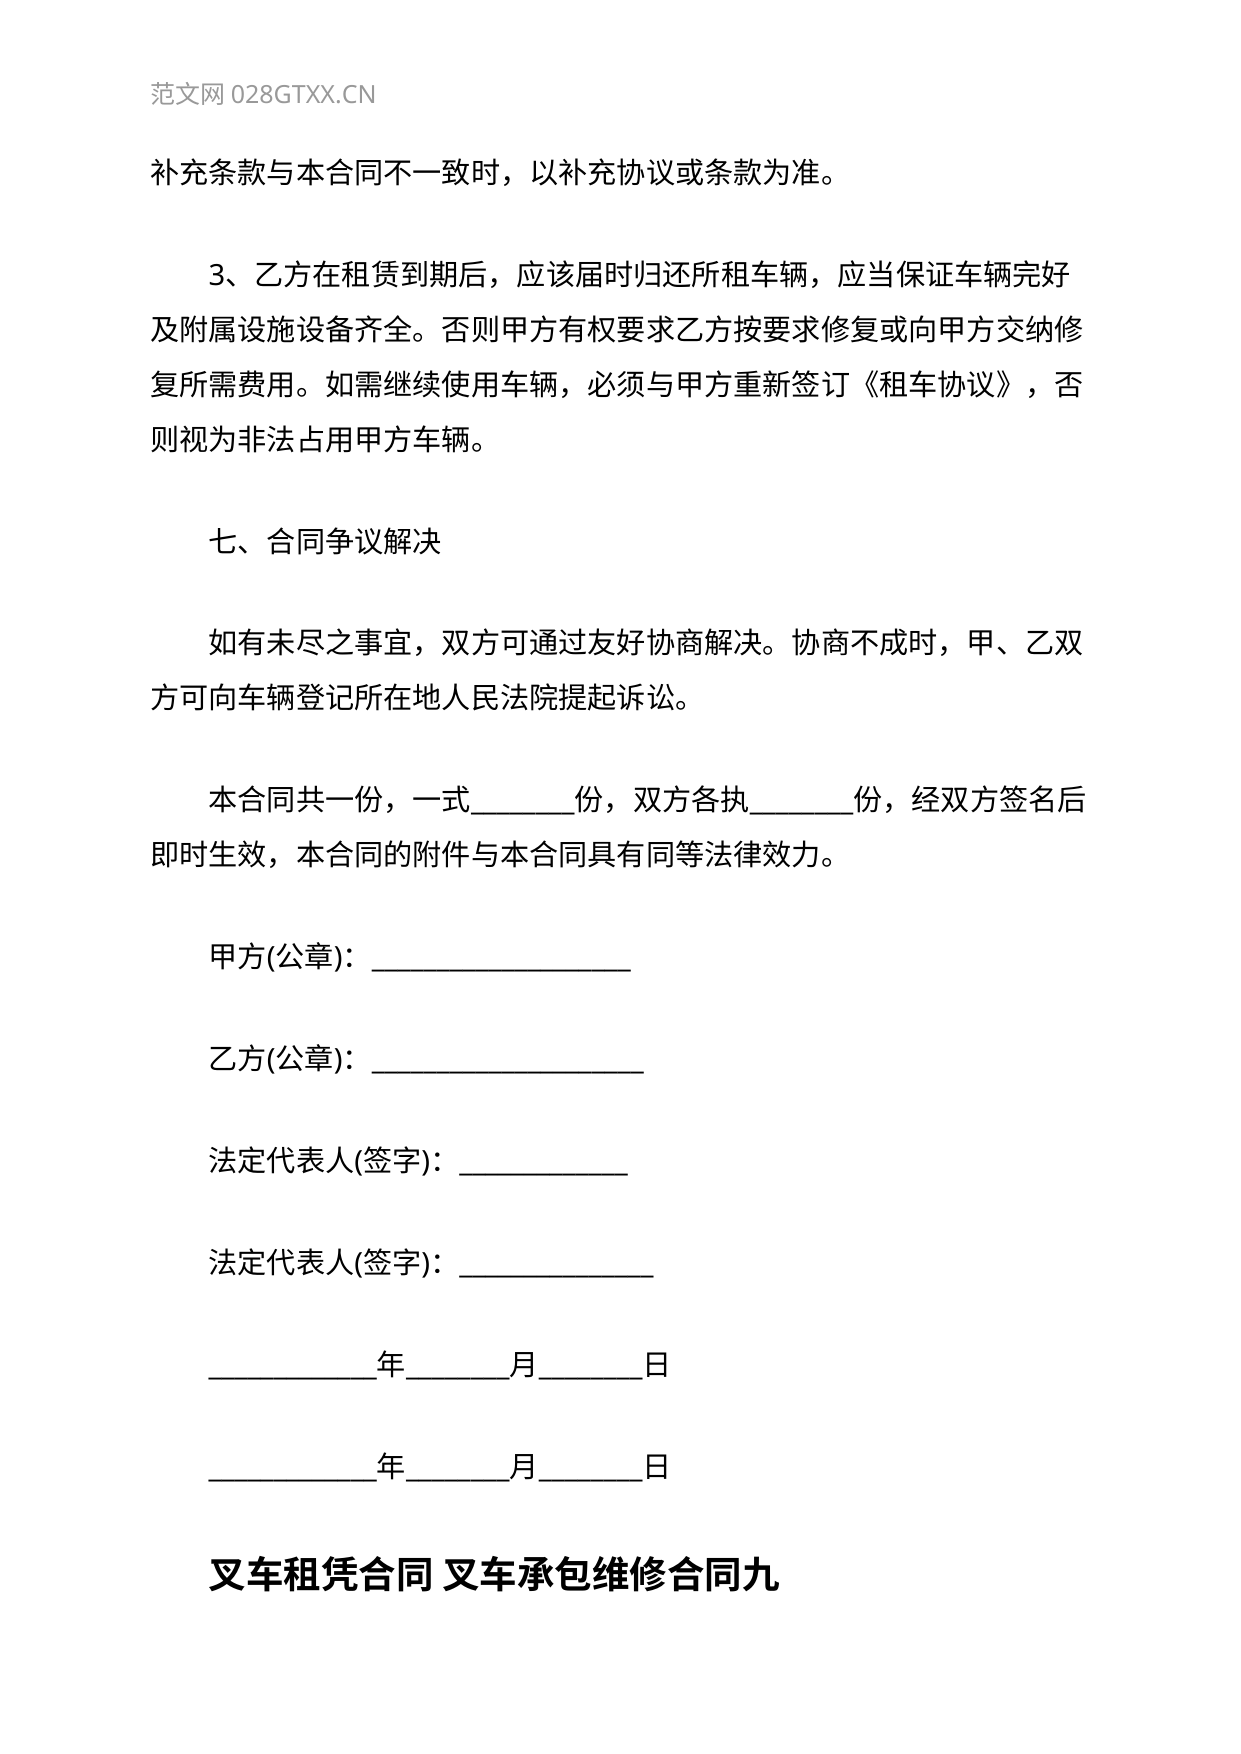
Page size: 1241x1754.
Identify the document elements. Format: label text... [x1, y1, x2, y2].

text _____________年________月________日 [150, 1341, 1090, 1384]
text 3、乙方在租赁到期后，应该届时归还所租车辆，应当保证车辆完好及附属设施设备齐全。否则甲方有权要求乙方按要求修复或向甲方交纳修复所需费用。如需继续使用车辆，必须与甲方重新签订《租车协议》，否则视为非法占用甲方车辆。 [150, 252, 1090, 459]
text 本合同共一份，一式________份，双方各执________份，经双方签名后即时生效，本合同的附件与本合同具有同等法律效力。 [150, 777, 1090, 874]
text 法定代表人(签字)：_______________ [150, 1239, 1090, 1282]
text _____________年________月________日 [150, 1443, 1090, 1486]
text 法定代表人(签字)：_____________ [150, 1137, 1090, 1180]
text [150, 150, 1090, 192]
text 如有未尽之事宜，双方可通过友好协商解决。协商不成时，甲、乙双方可向车辆登记所在地人民法院提起诉讼。 [150, 620, 1090, 717]
text 叉车租凭合同 叉车承包维修合同九 [150, 1545, 1090, 1600]
text 乙方(公章)：_____________________ [150, 1036, 1090, 1078]
text 甲方(公章)：____________________ [150, 933, 1090, 976]
text 七、合同争议解决 [150, 518, 1090, 561]
